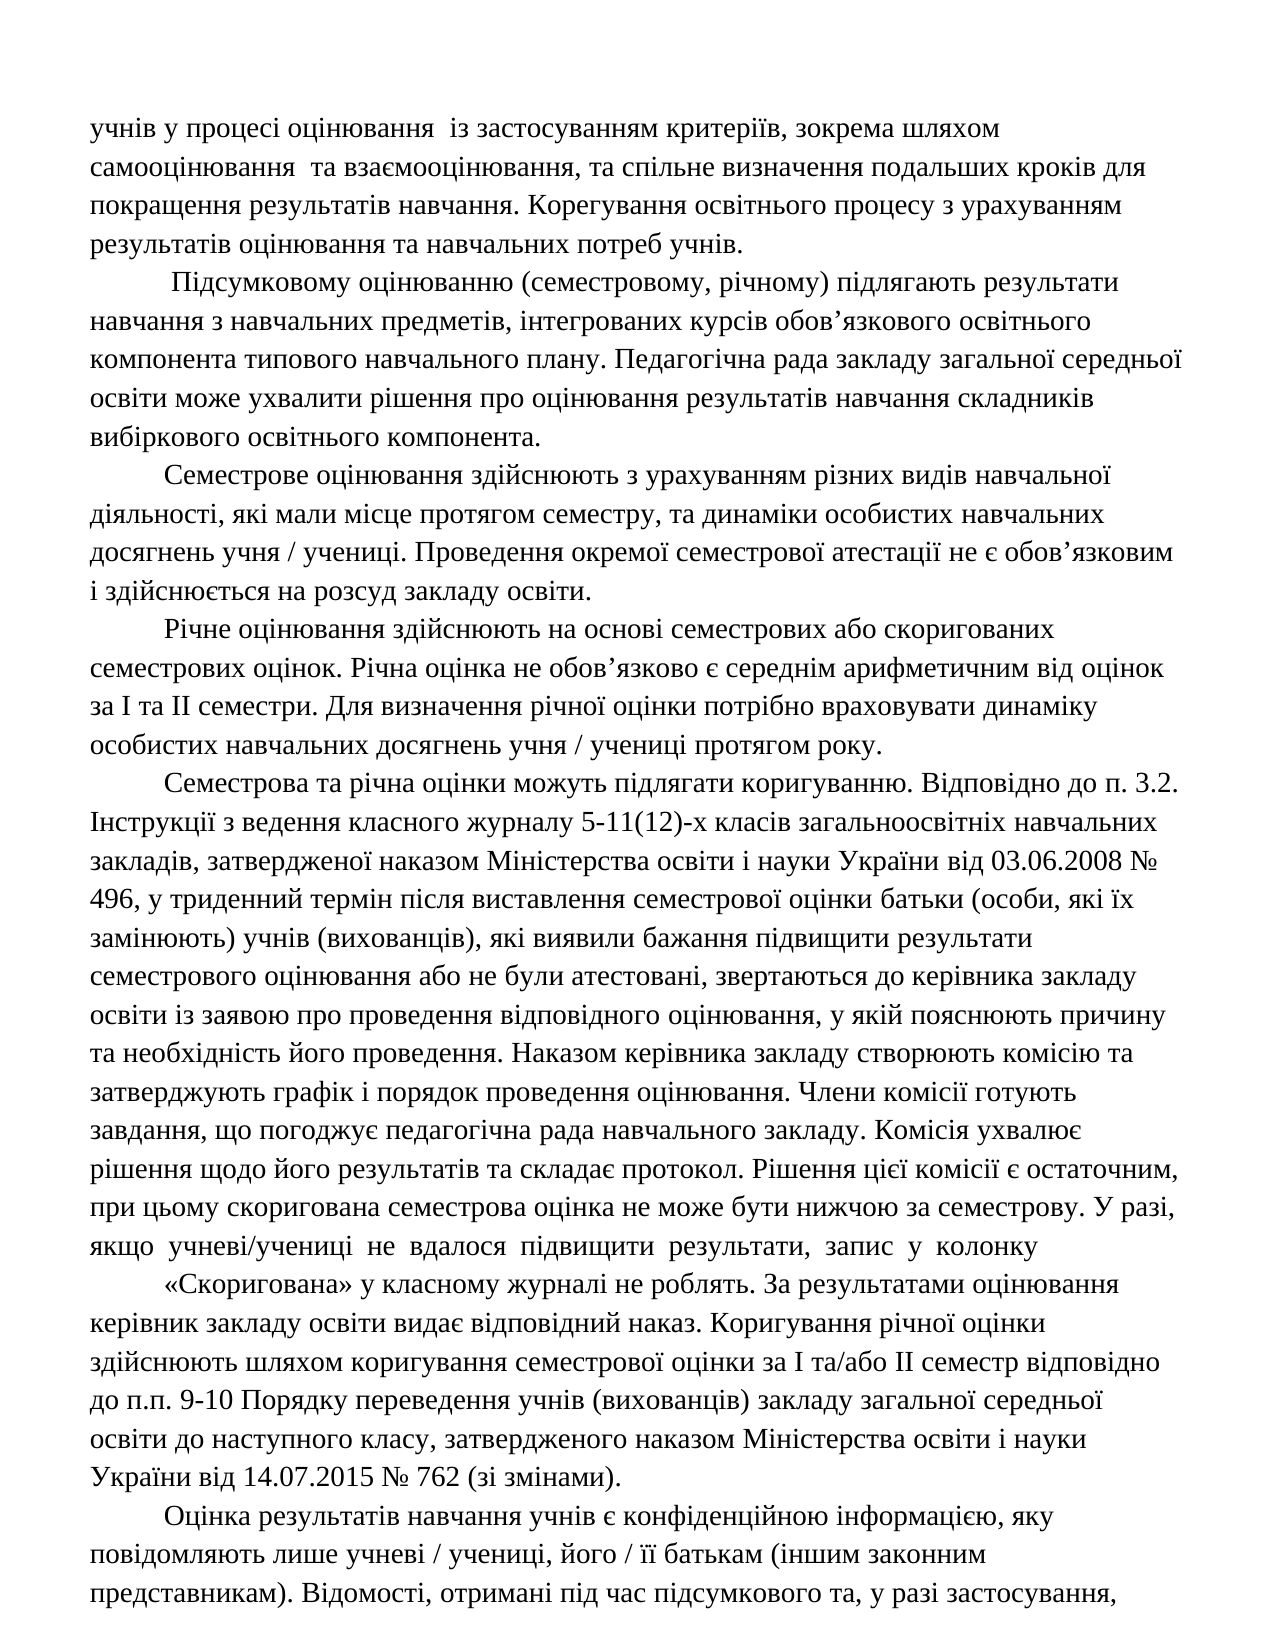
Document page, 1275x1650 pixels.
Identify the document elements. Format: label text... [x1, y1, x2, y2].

text Семестрова та річна оцінки можуть підлягати коригуванню. Відповідно до п. 3.2. Інструкції з ведення класного журналу 5-11(12)-х класів загальноосвітніх навчальних закладів, затвердженої наказом Міністерства освіти і науки України від 03.06.2008 № 496, у триденний термін після виставлення семестрової оцінки батьки (особи, які їх замінюють) учнів (вихованців), які виявили бажання підвищити результати семестрового оцінювання або не були атестовані, звертаються до керівника закладу освіти із заявою про проведення відповідного оцінювання, у якій пояснюють причину та необхідність його проведення. Наказом керівника закладу створюють комісію та затверджують графік і порядок проведення оцінювання. Члени комісії готують завдання, що погоджує педагогічна рада навчального закладу. Комісія ухвалює рішення щодо його результатів та складає протокол. Рішення цієї комісії є остаточним, при цьому скоригована семестрова оцінка не може бути нижчою за семестрову. У разі, якщо учневі/учениці не вдалося підвищити результати, запис у колонку [89, 766, 1187, 1262]
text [89, 1498, 1187, 1608]
text Семестрове оцінювання здійснюють з урахуванням різних видів навчальної діяльності, які мали місце протягом семестру, та динаміки особистих навчальних досягнень учня / учениці. Проведення окремої семестрової атестації не є обов’язковим і здійснюється на розсуд закладу освіти. [89, 457, 1187, 606]
text «Скоригована» у класному журналі не роблять. За результатами оцінювання керівник закладу освіти видає відповідний наказ. Коригування річної оцінки здійснюють шляхом коригування семестрової оцінки за І та/або ІІ семестр відповідно до п.п. 9-10 Порядку переведення учнів (вихованців) закладу загальної середньої освіти до наступного класу, затвердженого наказом Міністерства освіти і науки України від 14.07.2015 № 762 (зі змінами). [89, 1267, 1187, 1493]
text Річне оцінювання здійснюють на основі семестрових або скоригованих семестрових оцінок. Річна оцінка не обов’язково є середнім арифметичним від оцінок за І та ІІ семестри. Для визначення річної оцінки потрібно враховувати динаміку особистих навчальних досягнень учня / учениці протягом року. [89, 611, 1187, 761]
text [89, 110, 1187, 259]
text Підсумковому оцінюванню (семестровому, річному) підлягають результати навчання з навчальних предметів, інтегрованих курсів обов’язкового освітнього компонента типового навчального плану. Педагогічна рада закладу загальної середньої освіти може ухвалити рішення про оцінювання результатів навчання складників вибіркового освітнього компонента. [89, 264, 1187, 452]
